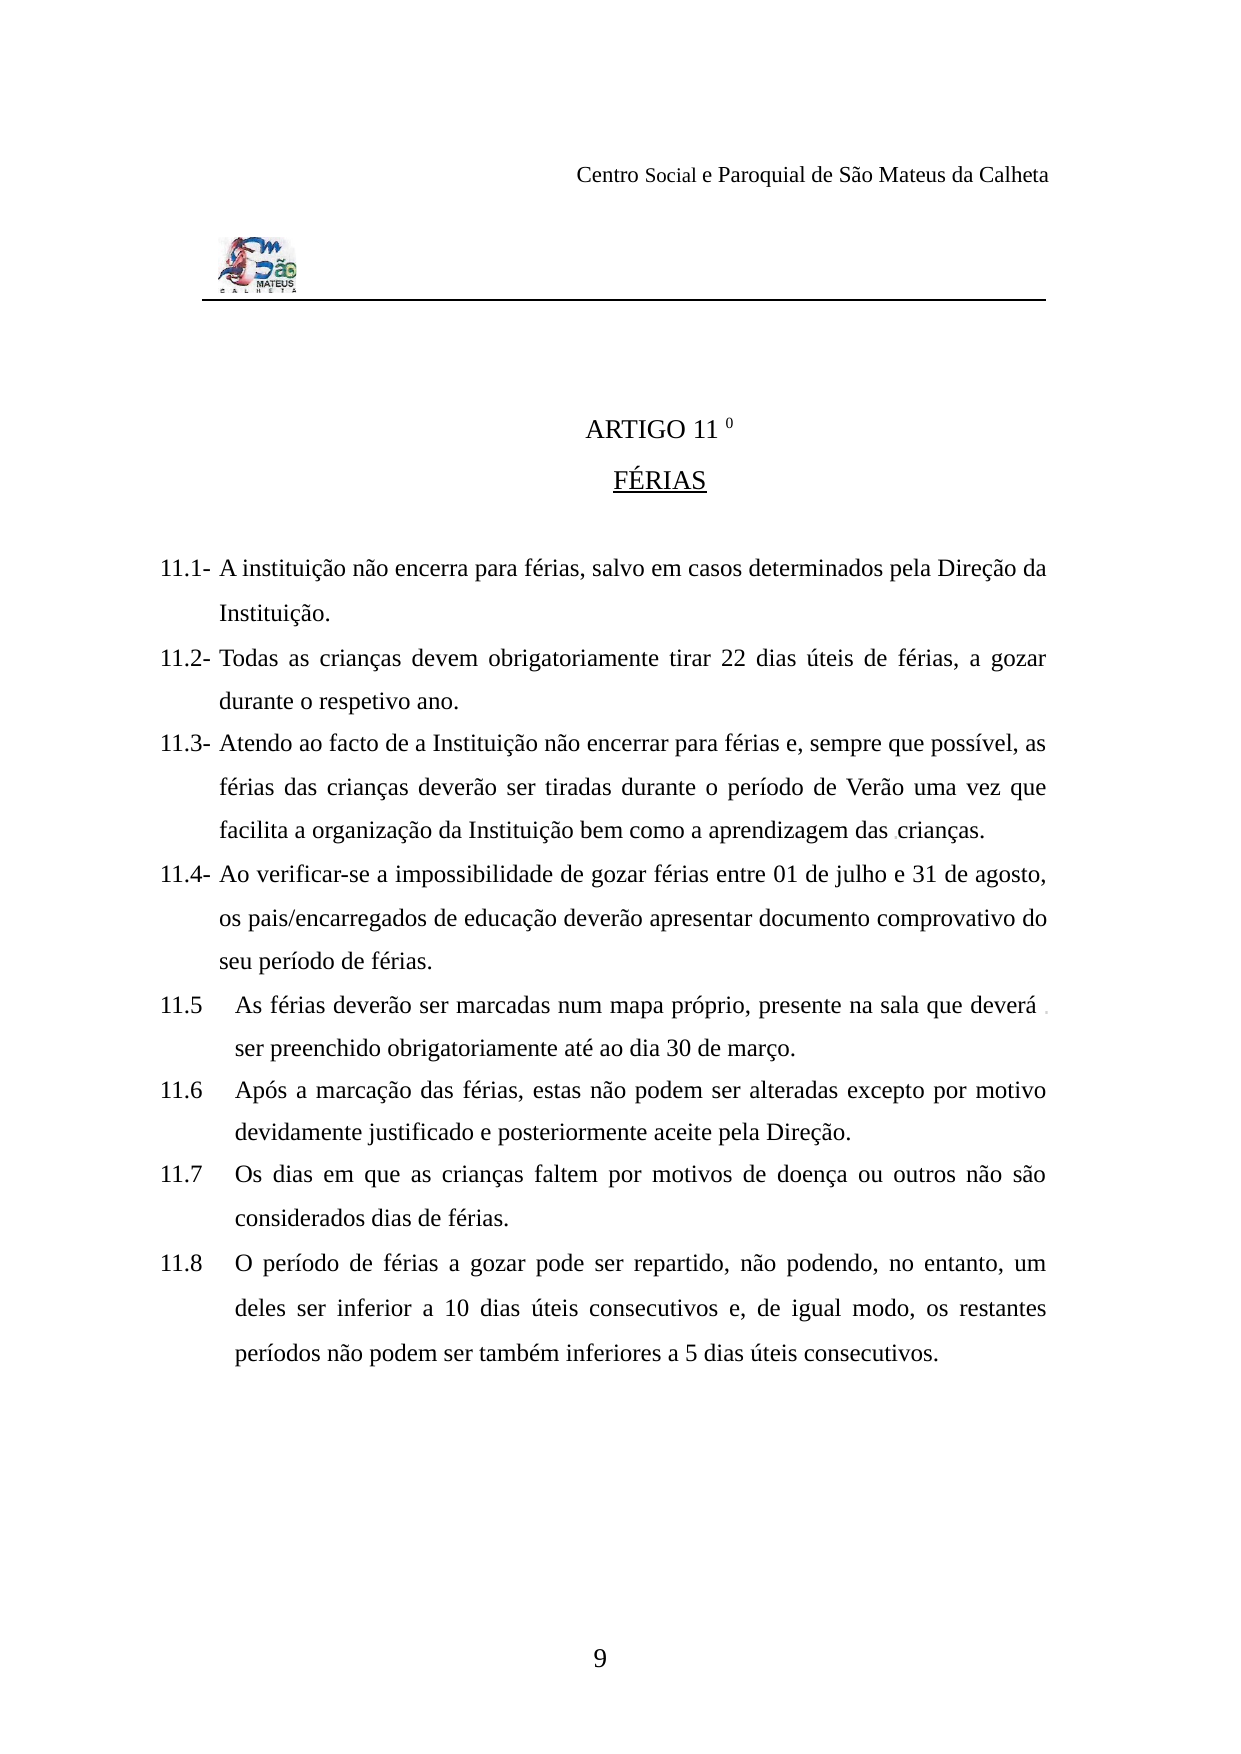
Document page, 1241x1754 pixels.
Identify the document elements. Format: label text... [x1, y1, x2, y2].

picture [218, 237, 297, 293]
list Após a marcação das férias, estas não podem ser alteradas excepto por motivo devidamente justificado e posteriormente aceite pela Direção. [159, 1075, 1048, 1146]
list O período de férias a gozar pode ser repartido, não podendo, no entanto, um deles ser inferior a 10 dias úteis consecutivos e, de igual modo, os restantes períodos não podem ser também inferiores a 5 dias úteis consecutivos. [159, 1248, 1048, 1367]
text ARTIGO 11 0 FÉRIAS [547, 413, 771, 495]
list Atendo ao facto de a Instituição não encerrar para férias e, sempre que possível, as férias das crianças deverão ser tiradas durante o período de Verão uma vez que facilita a organização da Instituição bem como a aprendizagem das crianças. [159, 728, 1048, 844]
list Os dias em que as crianças faltem por motivos de doença ou outros não são considerados dias de férias. [159, 1159, 1048, 1232]
list A instituição não encerra para férias, salvo em casos determinados pela Direção da Instituição. [159, 553, 1048, 627]
list Ao verificar-se a impossibilidade de gozar férias entre 01 de julho e 31 de agosto, os pais/encarregados de educação deverão apresentar documento comprovativo do seu período de férias. [159, 859, 1048, 975]
list As férias deverão ser marcadas num mapa próprio, presente na sala que deverá ser preenchido obrigatoriamente até ao dia 30 de março. [159, 990, 1048, 1061]
list Todas as crianças devem obrigatoriamente tirar 22 dias úteis de férias, a gozar durante o respetivo ano. [159, 643, 1048, 714]
